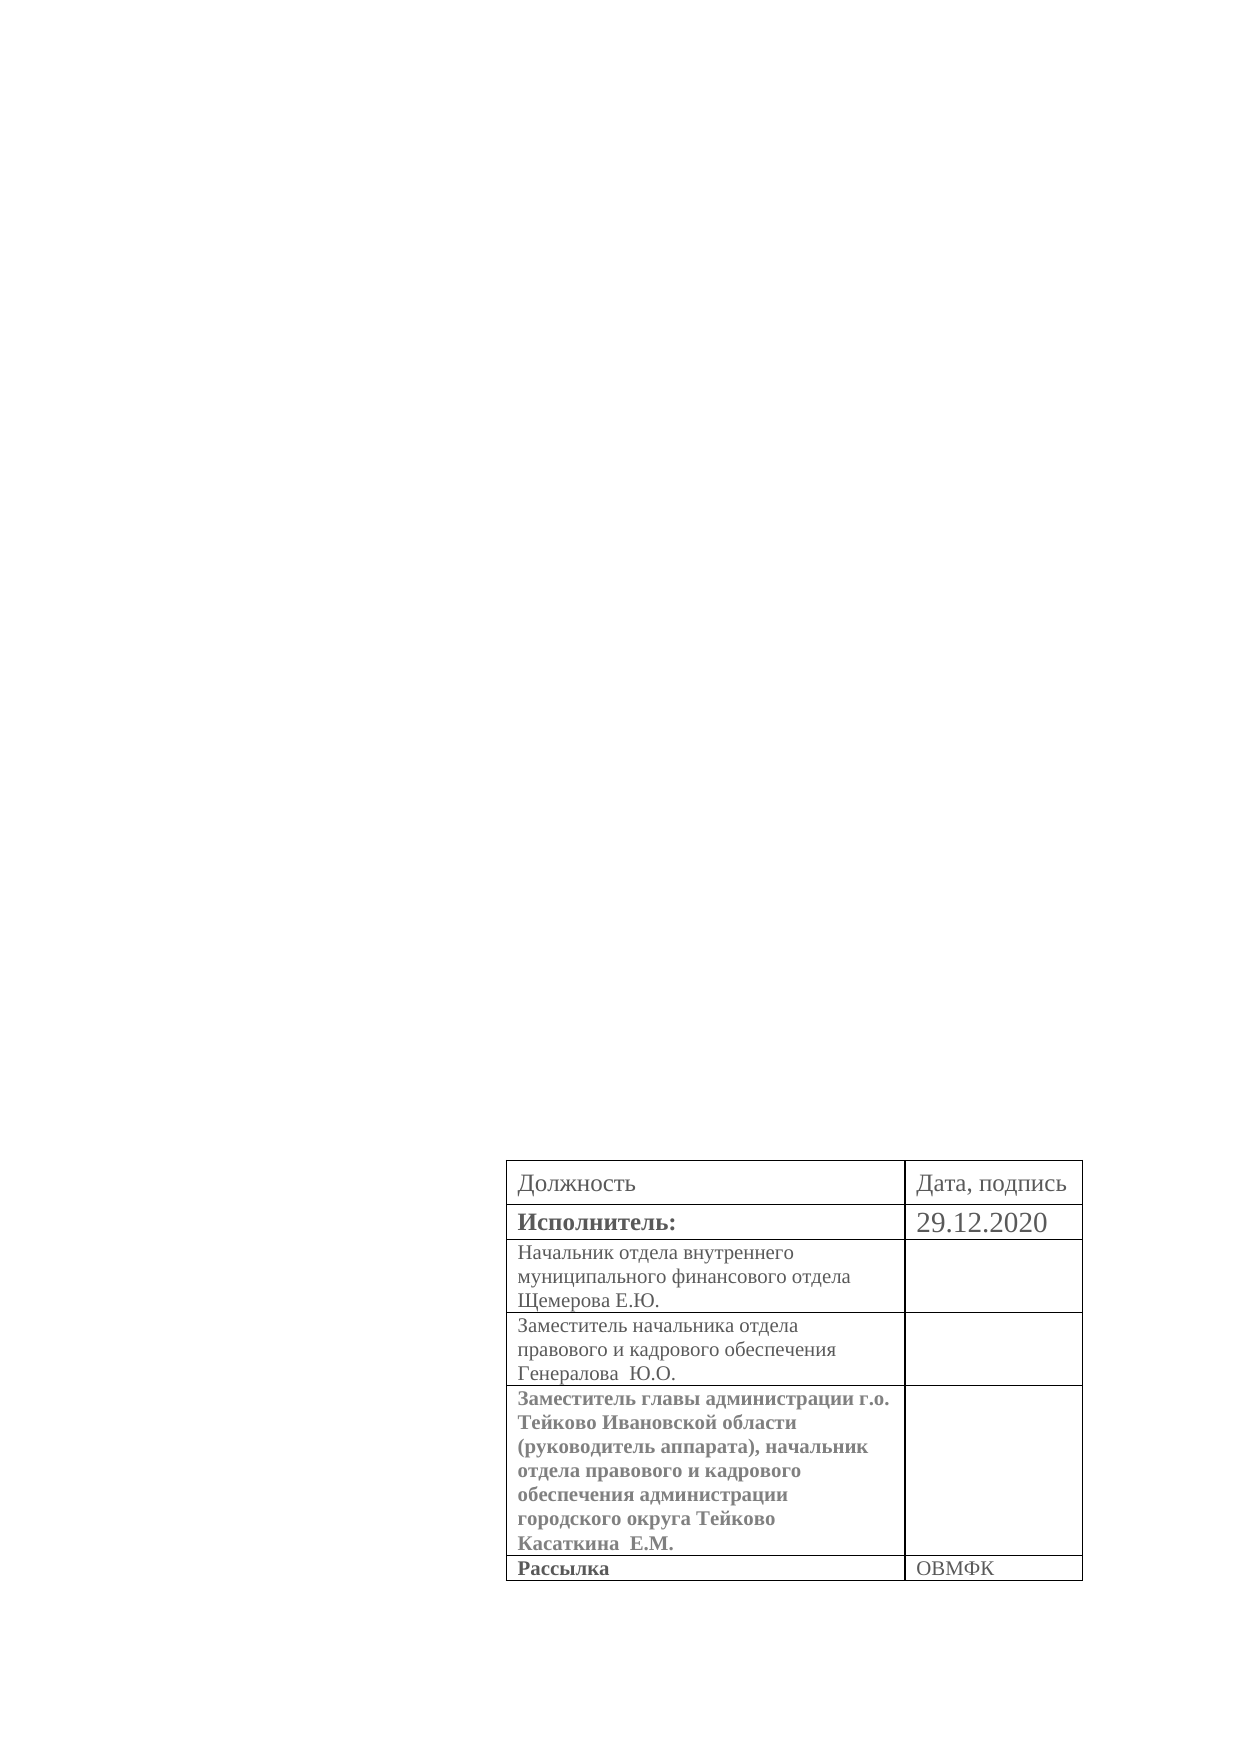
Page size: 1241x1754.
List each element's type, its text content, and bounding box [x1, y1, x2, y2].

table_header Должность [507, 1161, 904, 1204]
table_cell ОВМФК [906, 1556, 1082, 1579]
table_cell 29.12.2020 [906, 1205, 1082, 1238]
table_cell Заместитель главы администрации г.о. Тейково Ивановской области (руководитель аппарата), начальник отдела правового и кадрового обеспечения администрации городского округа Тейково Касаткина Е.М. [507, 1386, 904, 1554]
table_cell Начальник отдела внутреннего муниципального финансового отдела Щемерова Е.Ю. [507, 1240, 904, 1312]
table_cell Заместитель начальника отдела правового и кадрового обеспечения Генералова Ю.О. [507, 1313, 904, 1385]
table_cell [906, 1386, 1082, 1554]
table_cell Исполнитель: [507, 1205, 904, 1238]
table_cell [906, 1240, 1082, 1312]
table_cell [906, 1313, 1082, 1385]
table_cell Рассылка [507, 1556, 904, 1579]
table_header Дата, подпись [906, 1161, 1082, 1204]
